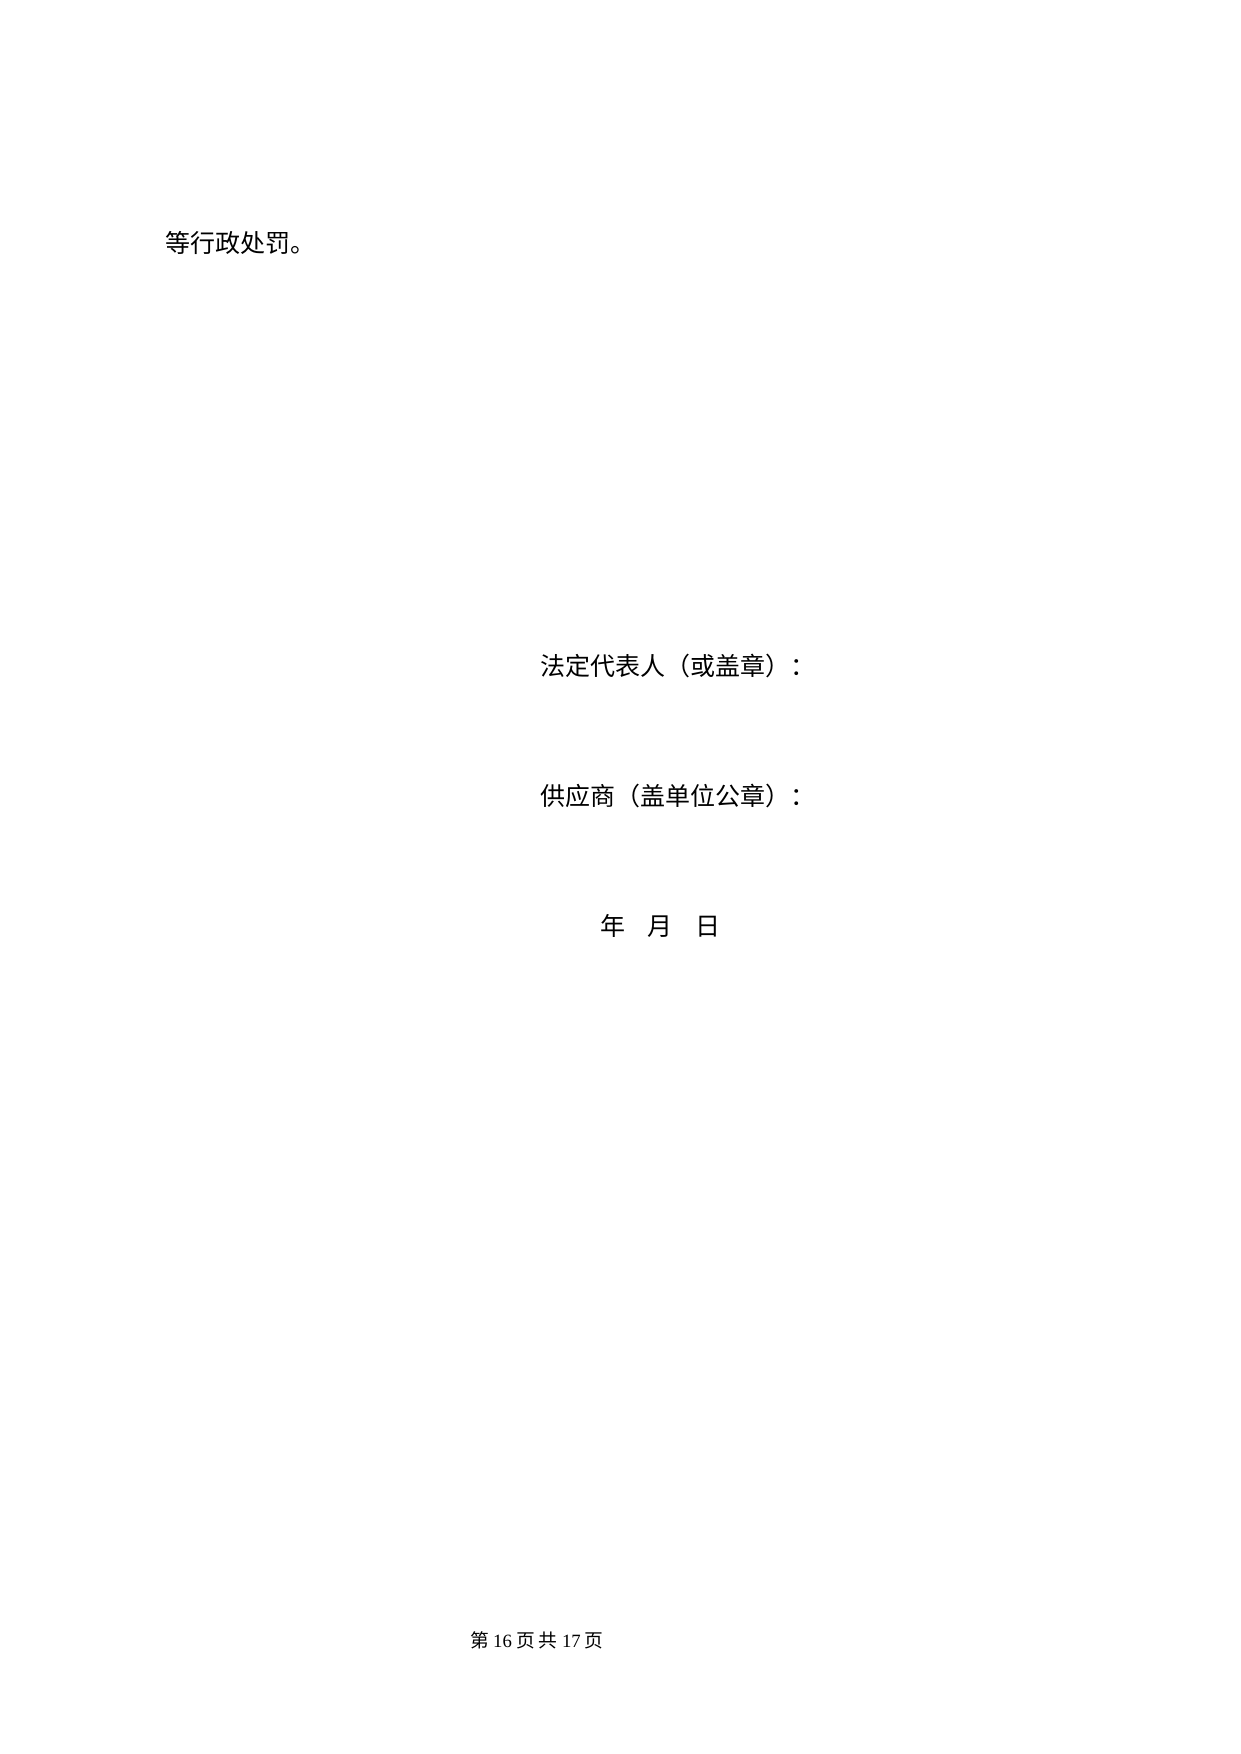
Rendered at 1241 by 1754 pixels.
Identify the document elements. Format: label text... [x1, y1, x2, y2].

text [165, 209, 1075, 274]
text 年 月 日 [165, 892, 1075, 957]
text 供应商（盖单位公章）： [165, 762, 1075, 827]
text 法定代表人（或盖章）： [165, 632, 1075, 697]
